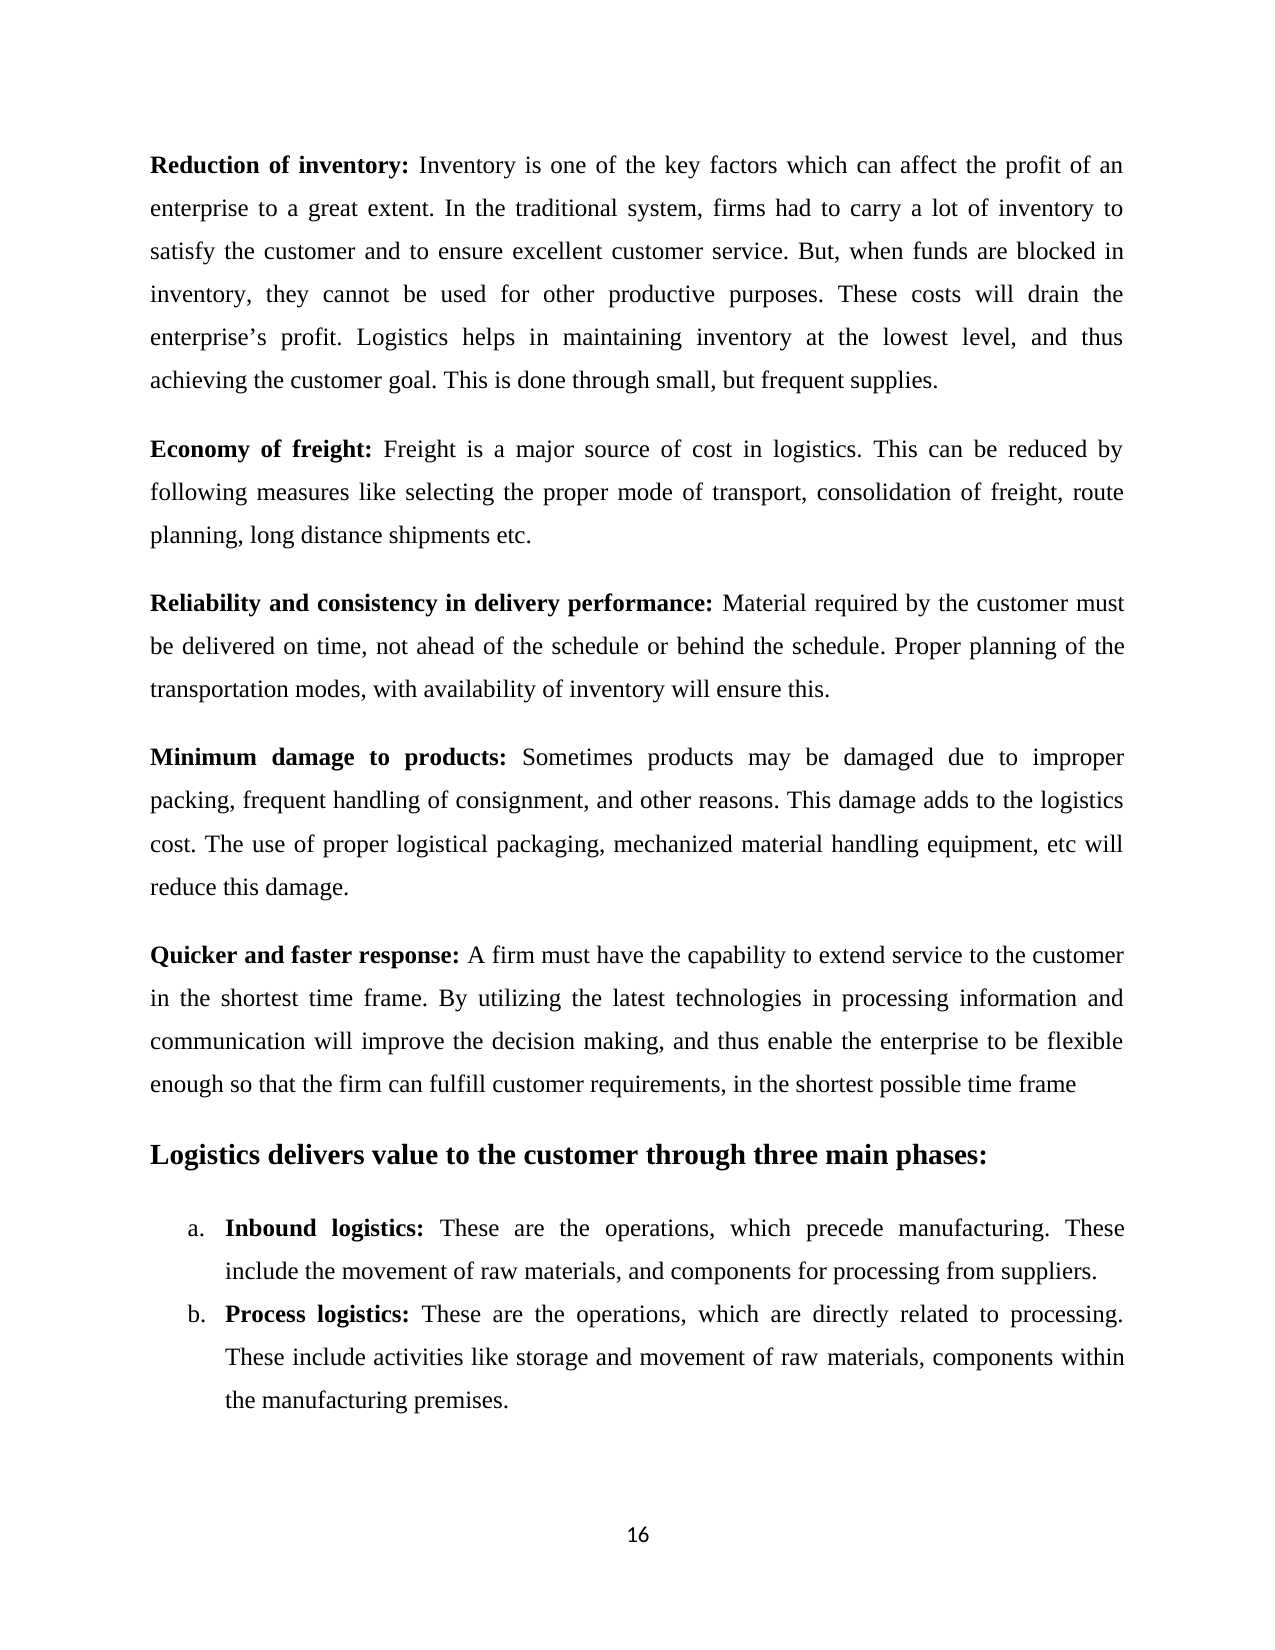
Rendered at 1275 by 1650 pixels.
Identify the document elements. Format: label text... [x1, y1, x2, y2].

text Economy of freight: Freight is a major source of cost in logistics. This can be reduced by following measures like selecting the proper mode of transport, consolidation of freight, route planning, long distance shipments etc. [150, 434, 1125, 549]
text Logistics delivers value to the customer through three main phases: [150, 1137, 1125, 1171]
text Reliability and consistency in delivery performance: Material required by the customer must be delivered on time, not ahead of the schedule or behind the schedule. Proper planning of the transportation modes, with availability of inventory will ensure this. [150, 588, 1125, 703]
list Inbound logistics: These are the operations, which precede manufacturing. These include the movement of raw materials, and components for processing from suppliers. [187, 1213, 1125, 1285]
text Quicker and faster response: A firm must have the capability to extend service to the customer in the shortest time frame. By utilizing the latest technologies in processing information and communication will improve the decision making, and thus enable the enterprise to be flexible enough so that the firm can fulfill customer requirements, in the shortest possible time frame [150, 940, 1125, 1098]
text Reduction of inventory: Inventory is one of the key factors which can affect the profit of an enterprise to a great extent. In the traditional system, firms had to carry a lot of inventory to satisfy the customer and to ensure excellent customer service. But, when funds are blocked in inventory, they cannot be used for other productive purposes. These costs will drain the enterprise’s profit. Logistics helps in maintaining inventory at the lowest level, and thus achieving the customer goal. This is done through small, but frequent supplies. [150, 150, 1125, 394]
text Minimum damage to products: Sometimes products may be damaged due to improper packing, frequent handling of consignment, and other reasons. This damage adds to the logistics cost. The use of proper logistical packaging, mechanized material handling equipment, etc will reduce this damage. [150, 742, 1125, 901]
list Process logistics: These are the operations, which are directly related to processing. These include activities like storage and movement of raw materials, components within the manufacturing premises. [187, 1299, 1125, 1414]
